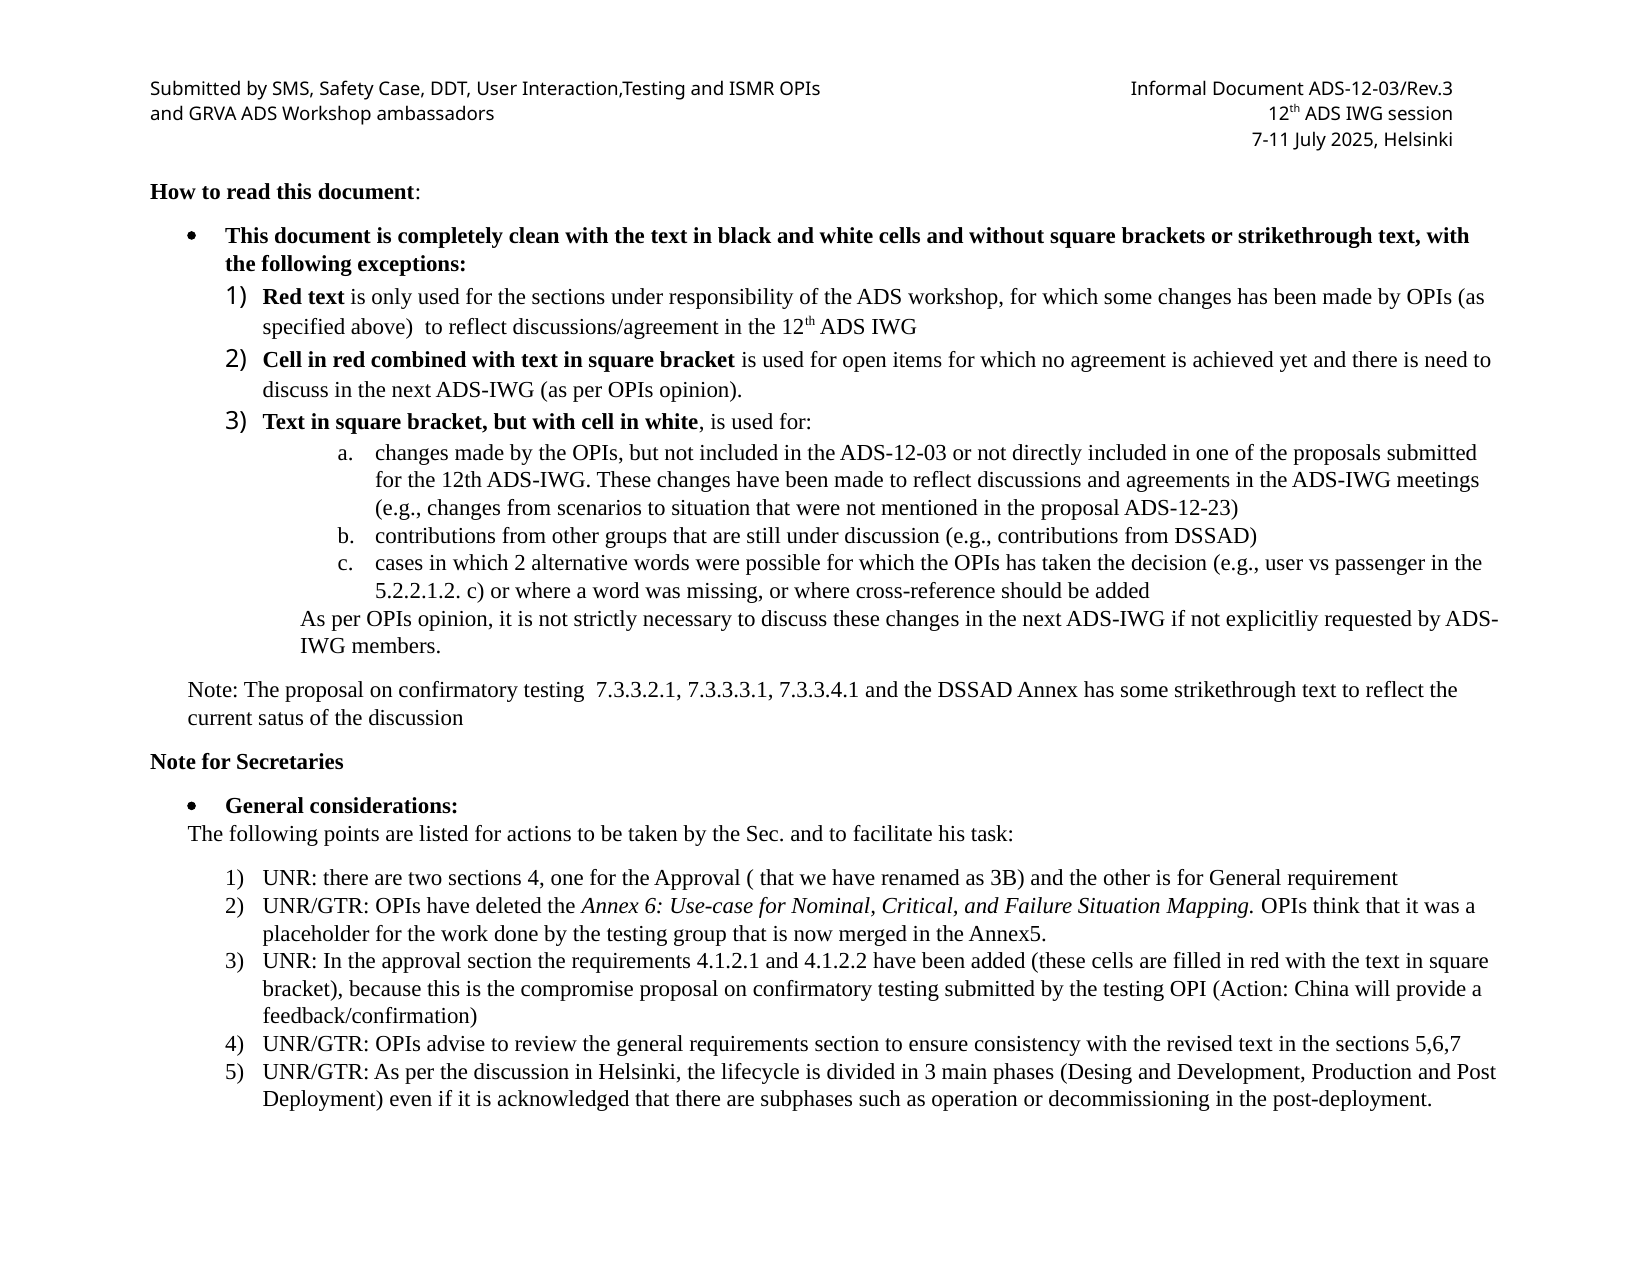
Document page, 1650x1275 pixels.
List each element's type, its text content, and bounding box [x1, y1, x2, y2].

list UNR/GTR: OPIs advise to review the general requirements section to ensure consistency with the revised text in the sections 5,6,7 [225, 1030, 1500, 1056]
list This document is completely clean with the text in black and white cells and without square brackets or strikethrough text, with the following exceptions: [187, 222, 1500, 276]
list UNR: In the approval section the requirements 4.1.2.1 and 4.1.2.2 have been added (these cells are filled in red with the text in square bracket), because this is the compromise proposal on confirmatory testing submitted by the testing OPI (Action: China will provide a feedback/confirmation) [225, 947, 1500, 1029]
list contributions from other groups that are still under discussion (e.g., contributions from DSSAD) [337, 522, 1500, 548]
list cases in which 2 alternative words were possible for which the OPIs has taken the decision (e.g., user vs passenger in the 5.2.2.1.2. c) or where a word was missing, or where cross-reference should be added [337, 549, 1500, 603]
list UNR/GTR: OPIs have deleted the Annex 6: Use-case for Nominal, Critical, and Failure Situation Mapping. OPIs think that it was a placeholder for the work done by the testing group that is now merged in the Annex5. [225, 892, 1500, 946]
list Text in square bracket, but with cell in white, is used for: [225, 403, 1500, 437]
list Red text is only used for the sections under responsibility of the ADS workshop, for which some changes has been made by OPIs (as specified above) to reflect discussions/agreement in the 12th ADS IWG [225, 277, 1500, 339]
list UNR: there are two sections 4, one for the Approval ( that we have renamed as 3B) and the other is for General requirement [225, 864, 1500, 891]
text Note: The proposal on confirmatory testing 7.3.3.2.1, 7.3.3.3.1, 7.3.3.4.1 and the DSSAD Annex has some strikethrough text to reflect the current satus of the discussion [187, 676, 1500, 730]
list changes made by the OPIs, but not included in the ADS-12-03 or not directly included in one of the proposals submitted for the 12th ADS-IWG. These changes have been made to reflect discussions and agreements in the ADS-IWG meetings (e.g., changes from scenarios to situation that were not mentioned in the proposal ADS-12-23) [337, 439, 1500, 521]
list Cell in red combined with text in square bracket is used for open items for which no agreement is achieved yet and there is need to discuss in the next ADS-IWG (as per OPIs opinion). [225, 340, 1500, 402]
list General considerations: [187, 793, 1500, 819]
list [225, 1058, 1500, 1112]
list As per OPIs opinion, it is not strictly necessary to discuss these changes in the next ADS-IWG if not explicitliy requested by ADS-IWG members. [300, 604, 1500, 658]
text Note for Secretaries [150, 748, 1500, 775]
text How to read this document: [150, 178, 1500, 204]
text The following points are listed for actions to be taken by the Sec. and to facilitate his task: [187, 820, 1500, 847]
